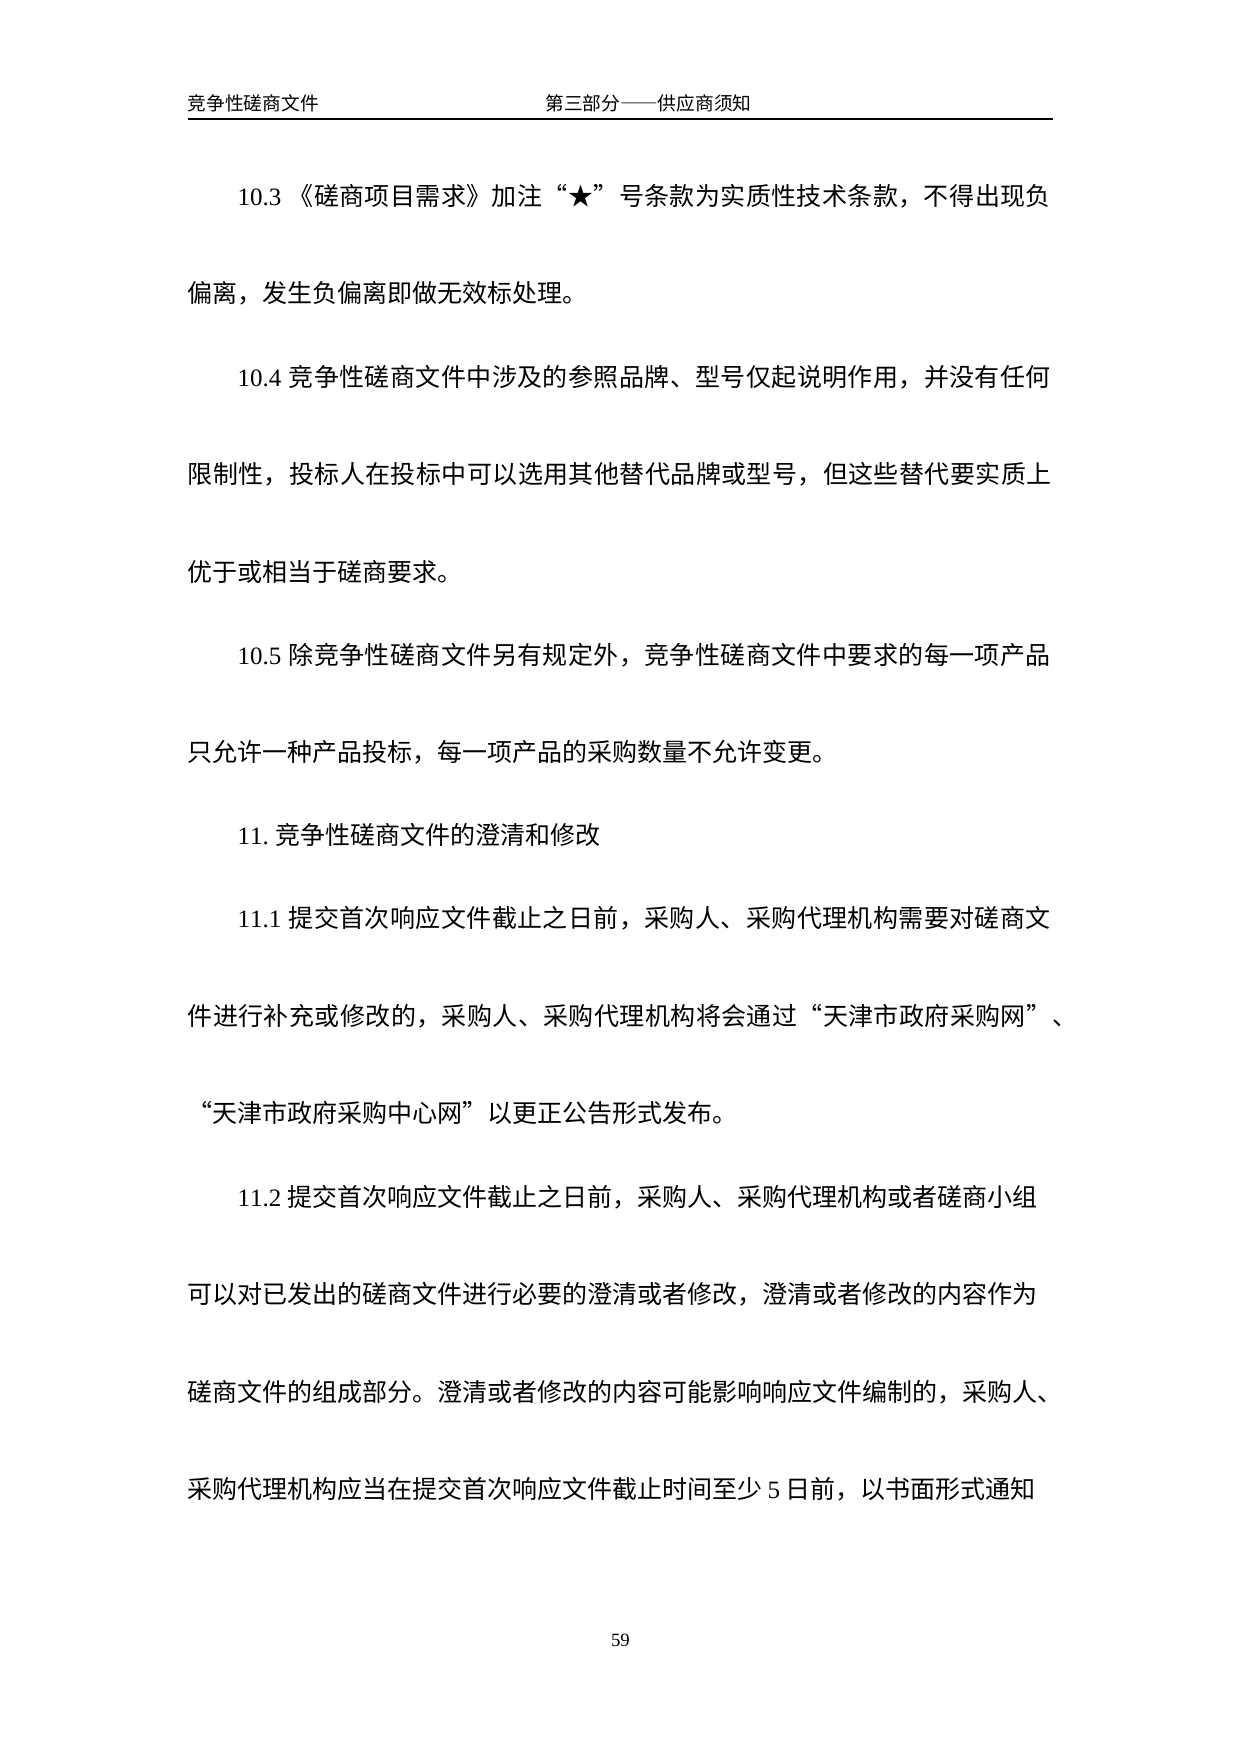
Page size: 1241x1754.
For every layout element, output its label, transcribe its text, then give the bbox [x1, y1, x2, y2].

text 10.5 除竞争性磋商文件另有规定外，竞争性磋商文件中要求的每一项产品只允许一种产品投标，每一项产品的采购数量不允许变更。 [187, 621, 1053, 783]
text 10.3 《磋商项目需求》加注“★”号条款为实质性技术条款，不得出现负偏离，发生负偏离即做无效标处理。 [187, 162, 1053, 324]
text 11. 竞争性磋商文件的澄清和修改 [187, 801, 1053, 866]
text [187, 1163, 1053, 1520]
text 10.4 竞争性磋商文件中涉及的参照品牌、型号仅起说明作用，并没有任何限制性，投标人在投标中可以选用其他替代品牌或型号，但这些替代要实质上优于或相当于磋商要求。 [187, 343, 1053, 603]
text 11.1 提交首次响应文件截止之日前，采购人、采购代理机构需要对磋商文件进行补充或修改的，采购人、采购代理机构将会通过“天津市政府采购网”、“天津市政府采购中心网”以更正公告形式发布。 [187, 884, 1053, 1144]
